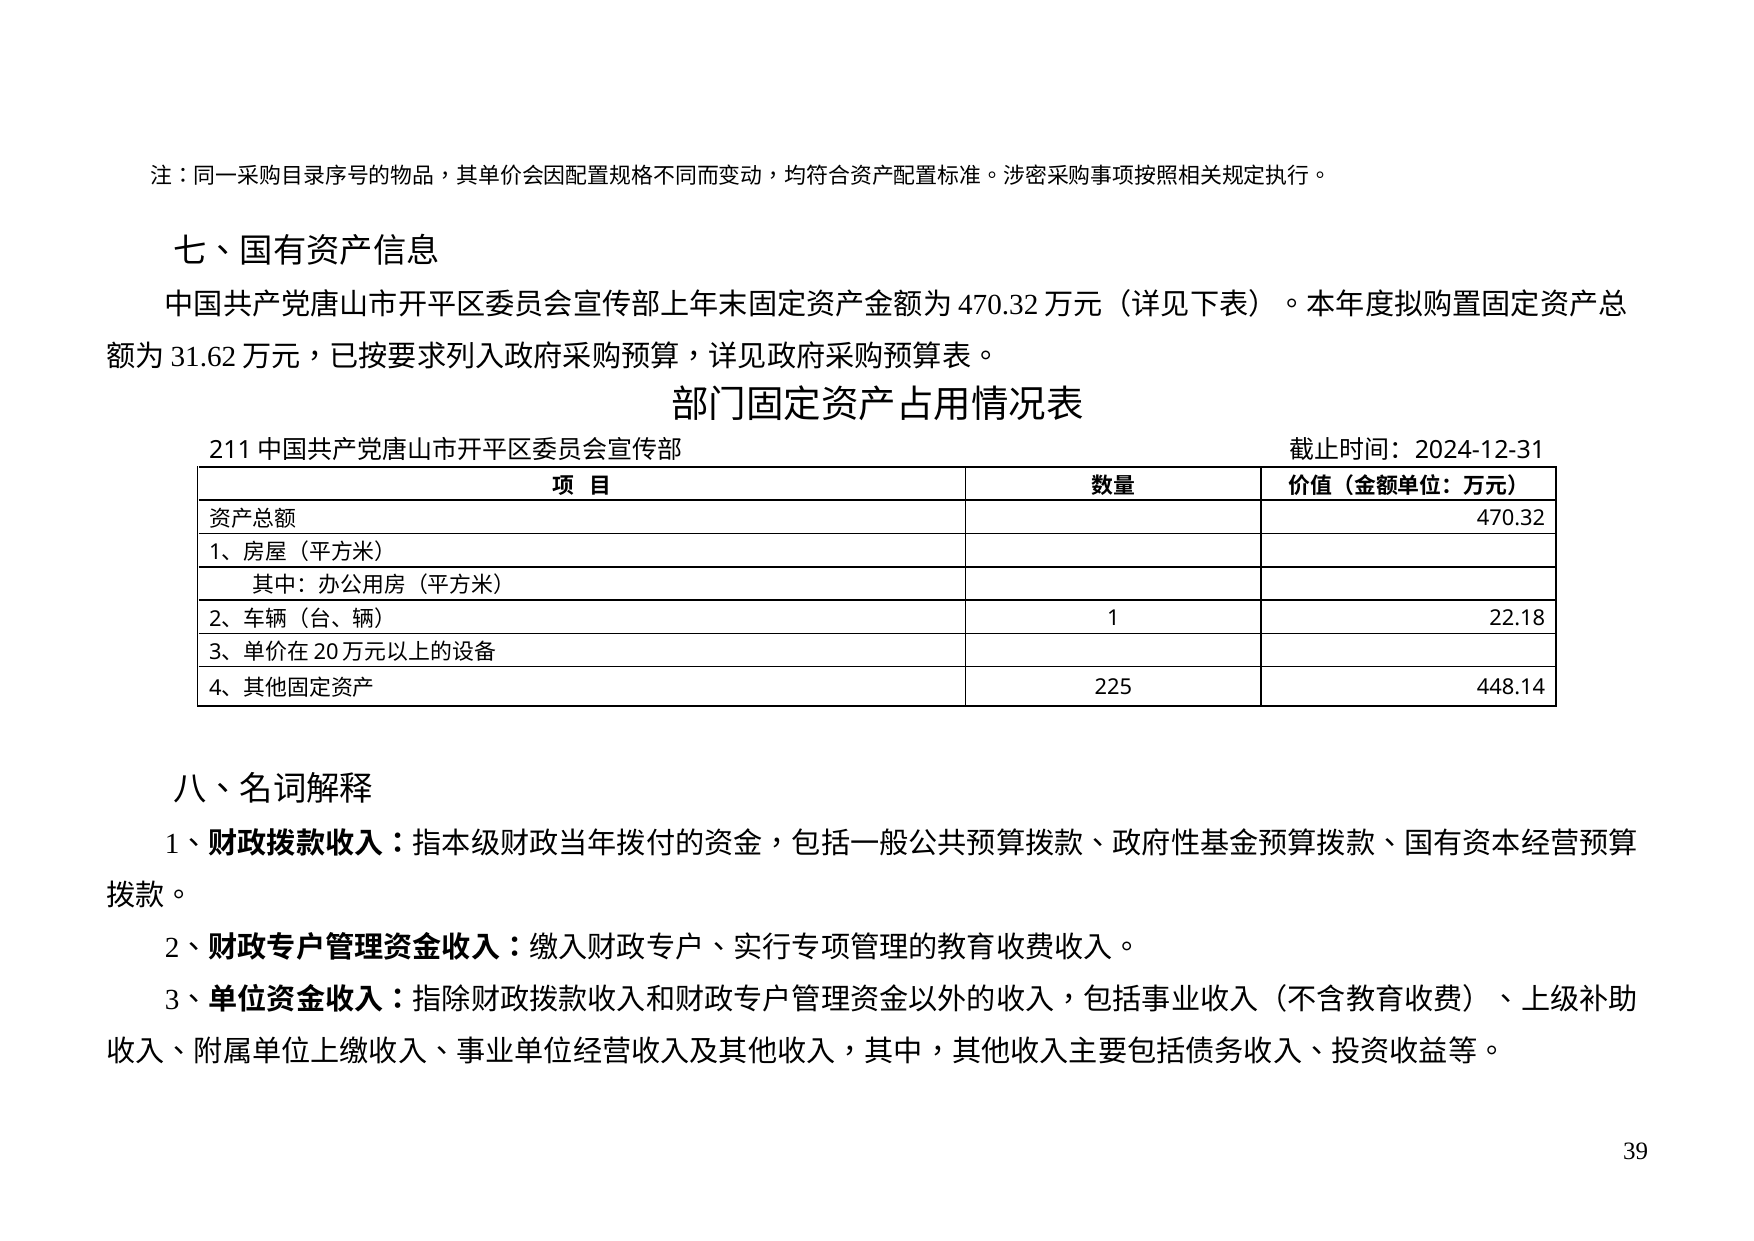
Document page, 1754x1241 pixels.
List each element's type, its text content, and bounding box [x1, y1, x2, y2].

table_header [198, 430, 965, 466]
text 中国共产党唐山市开平区委员会宣传部上年末固定资产金额为470.32万元（详见下表）。本年度拟购置固定资产总额为31.62万元，已按要求列入政府采购预算，详见政府采购预算表。 [106, 273, 1648, 377]
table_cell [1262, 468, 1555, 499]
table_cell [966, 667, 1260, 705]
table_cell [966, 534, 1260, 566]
text 部门固定资产占用情况表 [106, 377, 1648, 428]
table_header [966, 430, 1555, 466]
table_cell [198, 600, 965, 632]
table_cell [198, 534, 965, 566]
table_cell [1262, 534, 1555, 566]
text 八、名词解释 [106, 765, 1648, 810]
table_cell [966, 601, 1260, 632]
text 3、单位资金收入：指除财政拨款收入和财政专户管理资金以外的收入，包括事业收入（不含教育收费）、上级补助收入、附属单位上缴收入、事业单位经营收入及其他收入，其中，其他收入主要包括债务收入、投资收益等。 [106, 968, 1648, 1072]
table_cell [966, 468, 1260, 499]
text 2、财政专户管理资金收入：缴入财政专户、实行专项管理的教育收费收入。 [106, 916, 1648, 968]
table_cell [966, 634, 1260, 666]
text 1、财政拨款收入：指本级财政当年拨付的资金，包括一般公共预算拨款、政府性基金预算拨款、国有资本经营预算拨款。 [106, 811, 1648, 916]
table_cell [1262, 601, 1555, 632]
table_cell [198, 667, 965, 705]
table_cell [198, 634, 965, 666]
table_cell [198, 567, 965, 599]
text 七、国有资产信息 [106, 224, 1648, 272]
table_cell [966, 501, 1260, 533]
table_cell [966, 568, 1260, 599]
text 注：同一采购目录序号的物品，其单价会因配置规格不同而变动，均符合资产配置标准。涉密采购事项按照相关规定执行。 [106, 142, 1648, 194]
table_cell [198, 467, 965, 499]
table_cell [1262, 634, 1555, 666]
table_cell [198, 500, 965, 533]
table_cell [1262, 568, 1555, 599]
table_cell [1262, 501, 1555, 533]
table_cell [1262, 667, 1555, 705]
